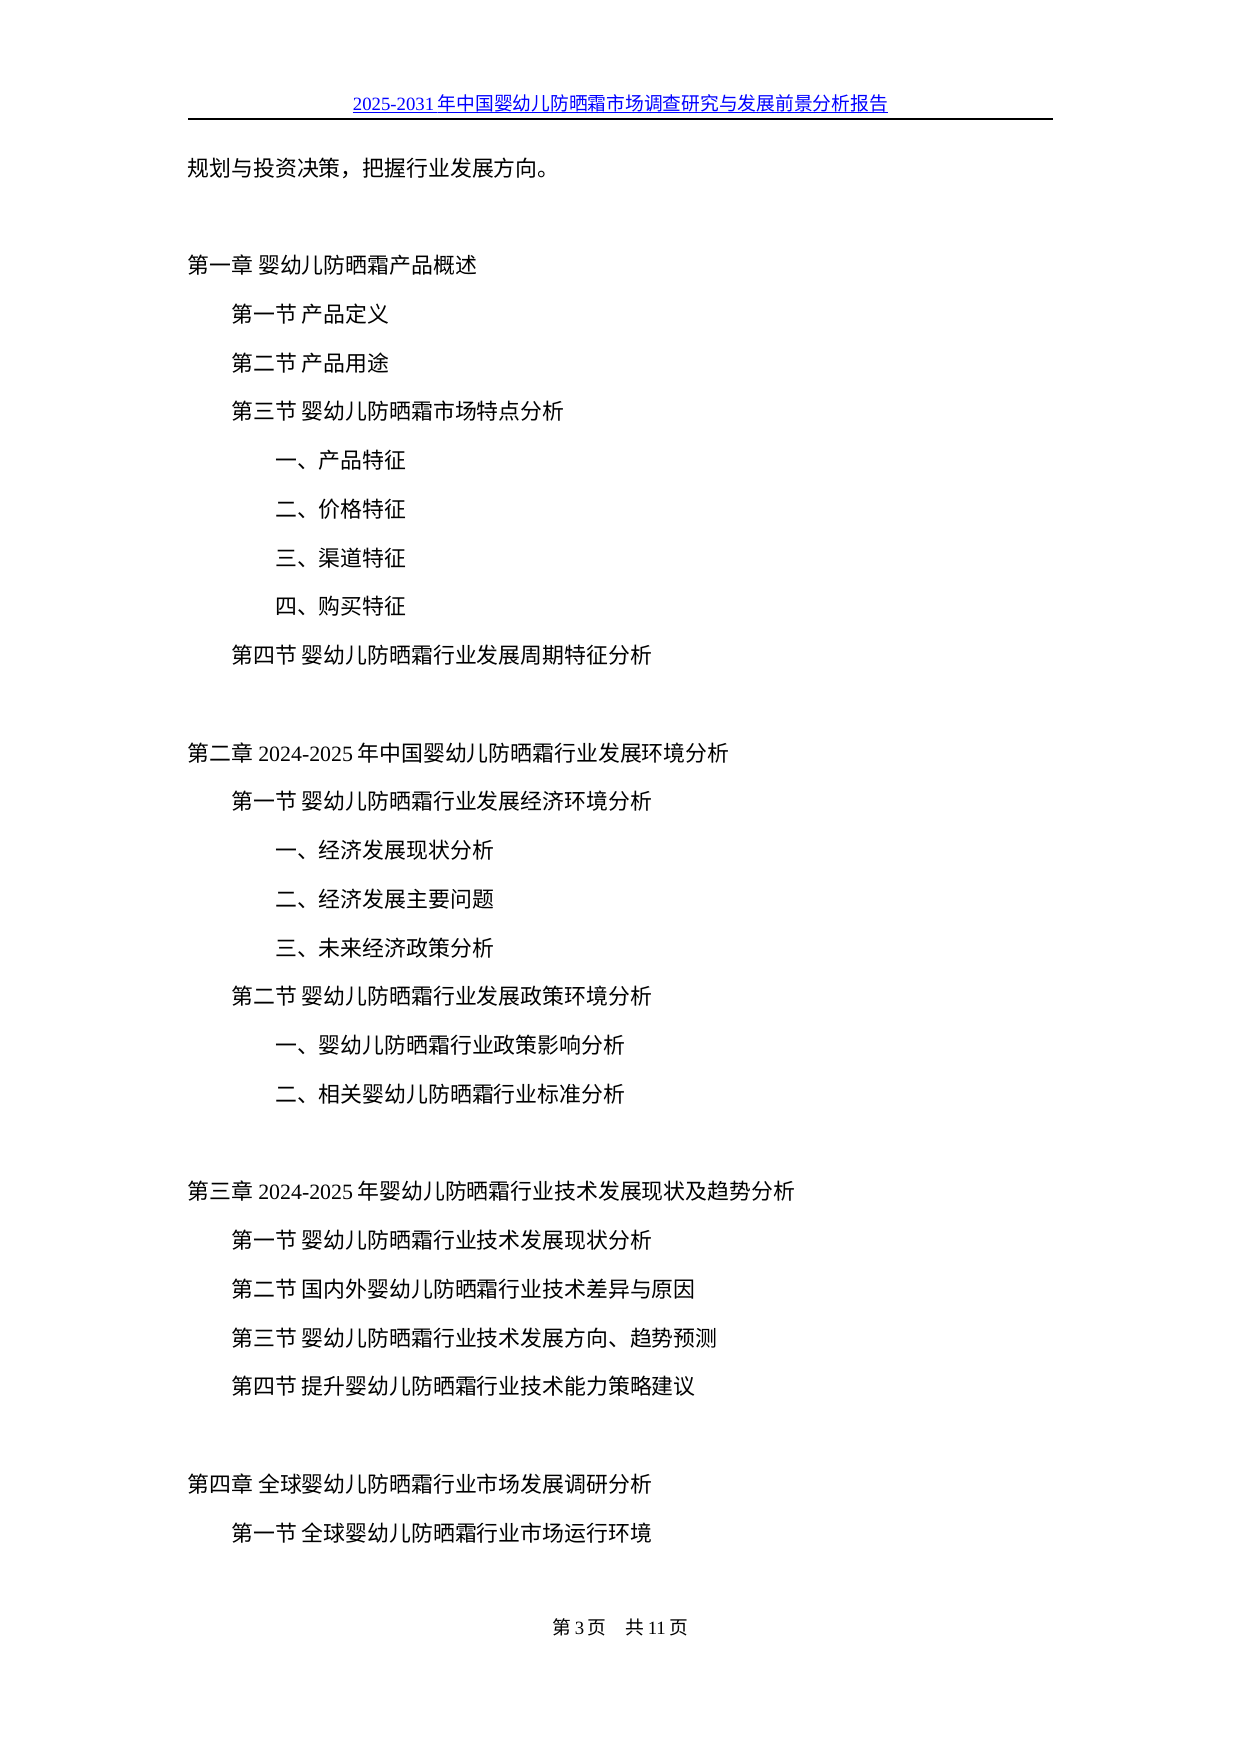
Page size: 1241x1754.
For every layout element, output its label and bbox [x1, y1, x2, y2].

text [187, 150, 1053, 1548]
